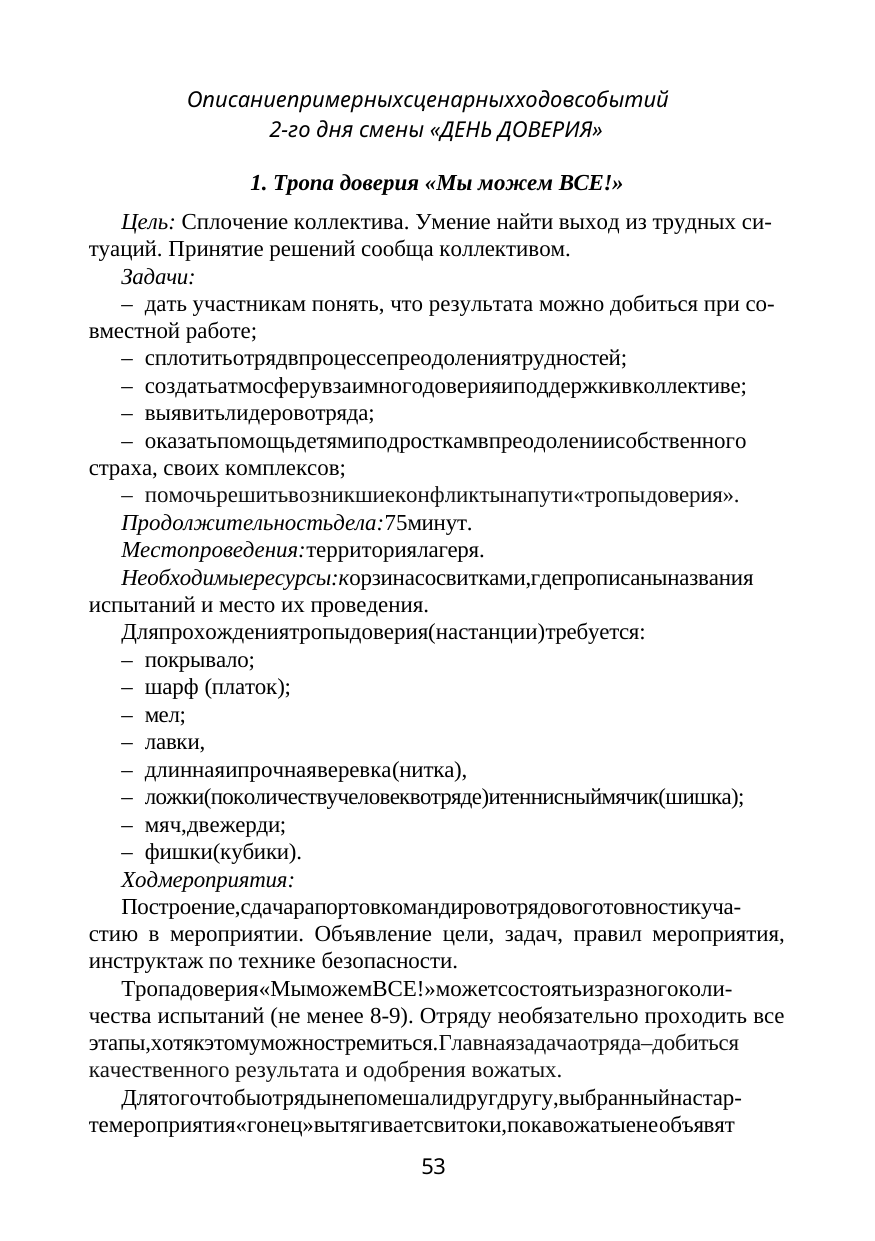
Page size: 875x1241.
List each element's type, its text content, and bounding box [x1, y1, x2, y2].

list длиннаяипрочнаяверевка(нитка), [121, 756, 800, 782]
list мел; [121, 701, 800, 727]
text Местопроведения:территориялагеря. [121, 536, 800, 563]
list покрывало; [121, 646, 800, 672]
text Цель: Сплочение коллектива. Умение найти выход из трудных си- туаций. Принятие решений сообща коллективом. [88, 208, 786, 262]
list мяч,двежерди; [121, 811, 800, 837]
list создатьатмосферувзаимногодоверияиподдержкивколлективе; [121, 372, 800, 398]
list шарф (платок); [121, 673, 800, 699]
list помочьрешитьвозникшиеконфликтынапути«тропыдоверия». [121, 481, 800, 508]
text Тропадоверия«МыможемВСЕ!»можетсостоятьизразногоколи- чества испытаний (не менее 8-9). Отряду необязательно проходить все этапы,хотякэтомуможностремиться.Главнаязадачаотряда–добиться качественного результата и одобрения вожатых. [88, 975, 786, 1082]
list лавки, [121, 728, 800, 754]
text Ходмероприятия: [121, 866, 800, 892]
list ложки(поколичествучеловеквотряде)итеннисныймячик(шишка); [121, 783, 800, 809]
list сплотитьотрядвпроцессепреодолениятрудностей; [121, 344, 800, 371]
list оказатьпомощьдетямиподросткамвпреодолениисобственного страха, своих комплексов; [88, 427, 786, 481]
text Задачи: [121, 263, 800, 289]
list дать участникам понять, что результата можно добиться при со- вместной работе; [88, 290, 786, 344]
text Описаниепримерныхсценарныхходовсобытий 2-го дня смены «ДЕНЬ ДОВЕРИЯ» [187, 83, 688, 144]
text Дляпрохождениятропыдоверия(настанции)требуется: [121, 618, 800, 644]
text Длятогочтобыотрядынепомешалидругдругу,выбранныйнастар- темероприятия«гонец»вытягиваетсвитоки,покавожатыенеобъявят [88, 1083, 786, 1137]
text Необходимыересурсы:корзинасосвитками,гдепрописаныназвания испытаний и место их проведения. [88, 564, 786, 617]
subtitle Тропа доверия «Мы можем ВСЕ!» [250, 169, 800, 195]
list фишки(кубики). [121, 838, 800, 864]
text Построение,сдачарапортовкомандировотрядовоготовностикуча- стию в мероприятии. Объявление цели, задач, правил мероприятия, инструктаж по технике безопасности. [88, 893, 786, 974]
list выявитьлидеровотряда; [121, 399, 800, 426]
text Продолжительностьдела:75минут. [121, 509, 800, 535]
